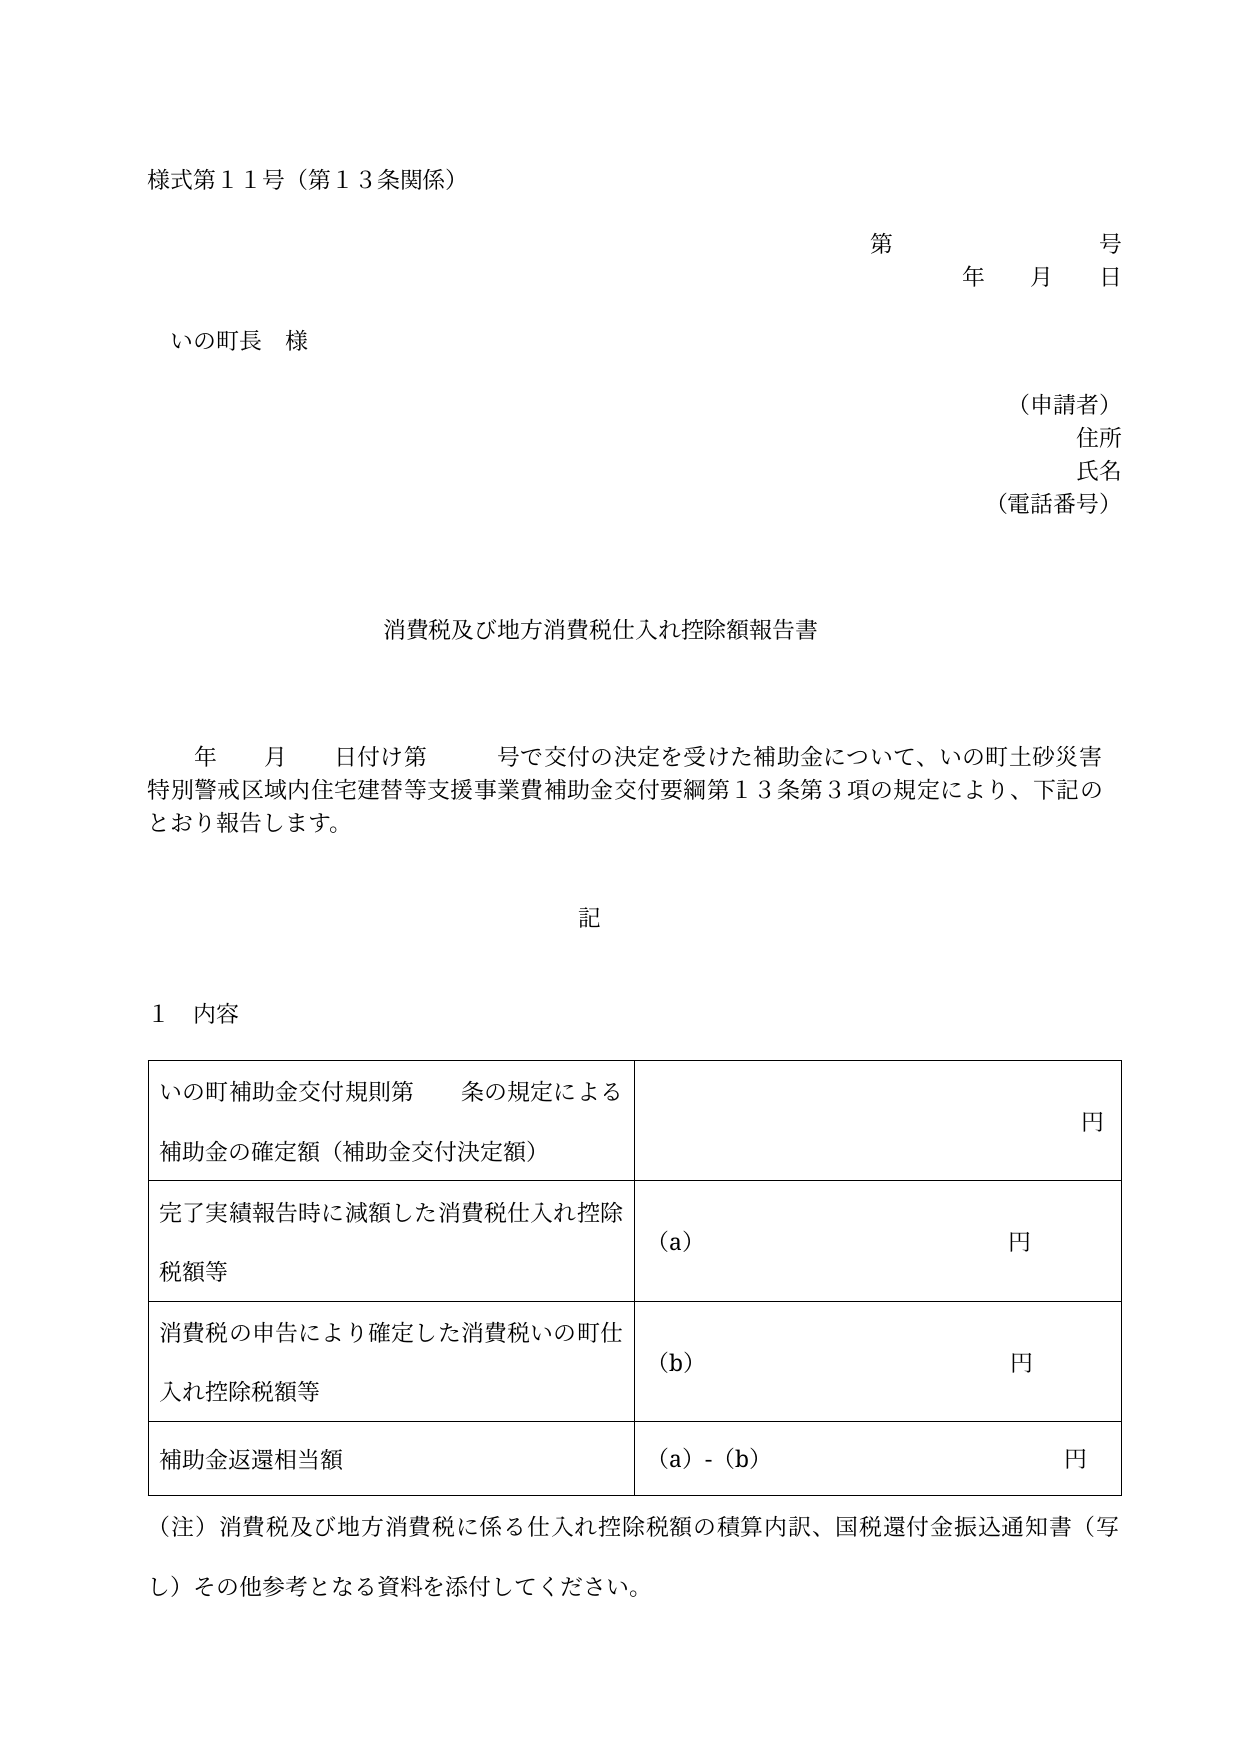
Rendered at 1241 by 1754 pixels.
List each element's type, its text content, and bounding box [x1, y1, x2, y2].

table_cell （a） 円 [635, 1181, 1121, 1301]
text （申請者） [148, 387, 1122, 420]
table_cell 補助金返還相当額 [149, 1422, 634, 1494]
text （電話番号） [148, 486, 1122, 519]
table_cell 完了実績報告時に減額した消費税仕入れ控除税額等 [149, 1181, 634, 1301]
text 年 月 日 [148, 259, 1122, 292]
text （注）消費税及び地方消費税に係る仕入れ控除税額の積算内訳、国税還付金振込通知書（写し）その他参考となる資料を添付してください。 [148, 1496, 1122, 1615]
text １ 内容 [148, 996, 1032, 1029]
text 様式第１１号（第１３条関係） [148, 162, 1114, 195]
table_cell （b） 円 [635, 1302, 1121, 1421]
text 記 [148, 901, 1032, 933]
text いの町長 様 [148, 323, 1122, 356]
table_header いの町補助金交付規則第 条の規定による補助金の確定額（補助金交付決定額） [149, 1061, 634, 1180]
text 年 月 日付け第 号で交付の決定を受けた補助金について、いの町土砂災害特別警戒区域内住宅建替等支援事業費補助金交付要綱第１３条第３項の規定により、下記のとおり報告します。 [148, 739, 1104, 838]
text 住所 [148, 420, 1122, 453]
text 氏名 [148, 453, 1122, 486]
table_header 円 [635, 1061, 1121, 1180]
text 第 号 [148, 226, 1122, 259]
text 消費税及び地方消費税仕入れ控除額報告書 [148, 613, 1053, 646]
table_cell （a）-（b） 円 [635, 1422, 1121, 1494]
table_cell 消費税の申告により確定した消費税いの町仕入れ控除税額等 [149, 1302, 634, 1421]
